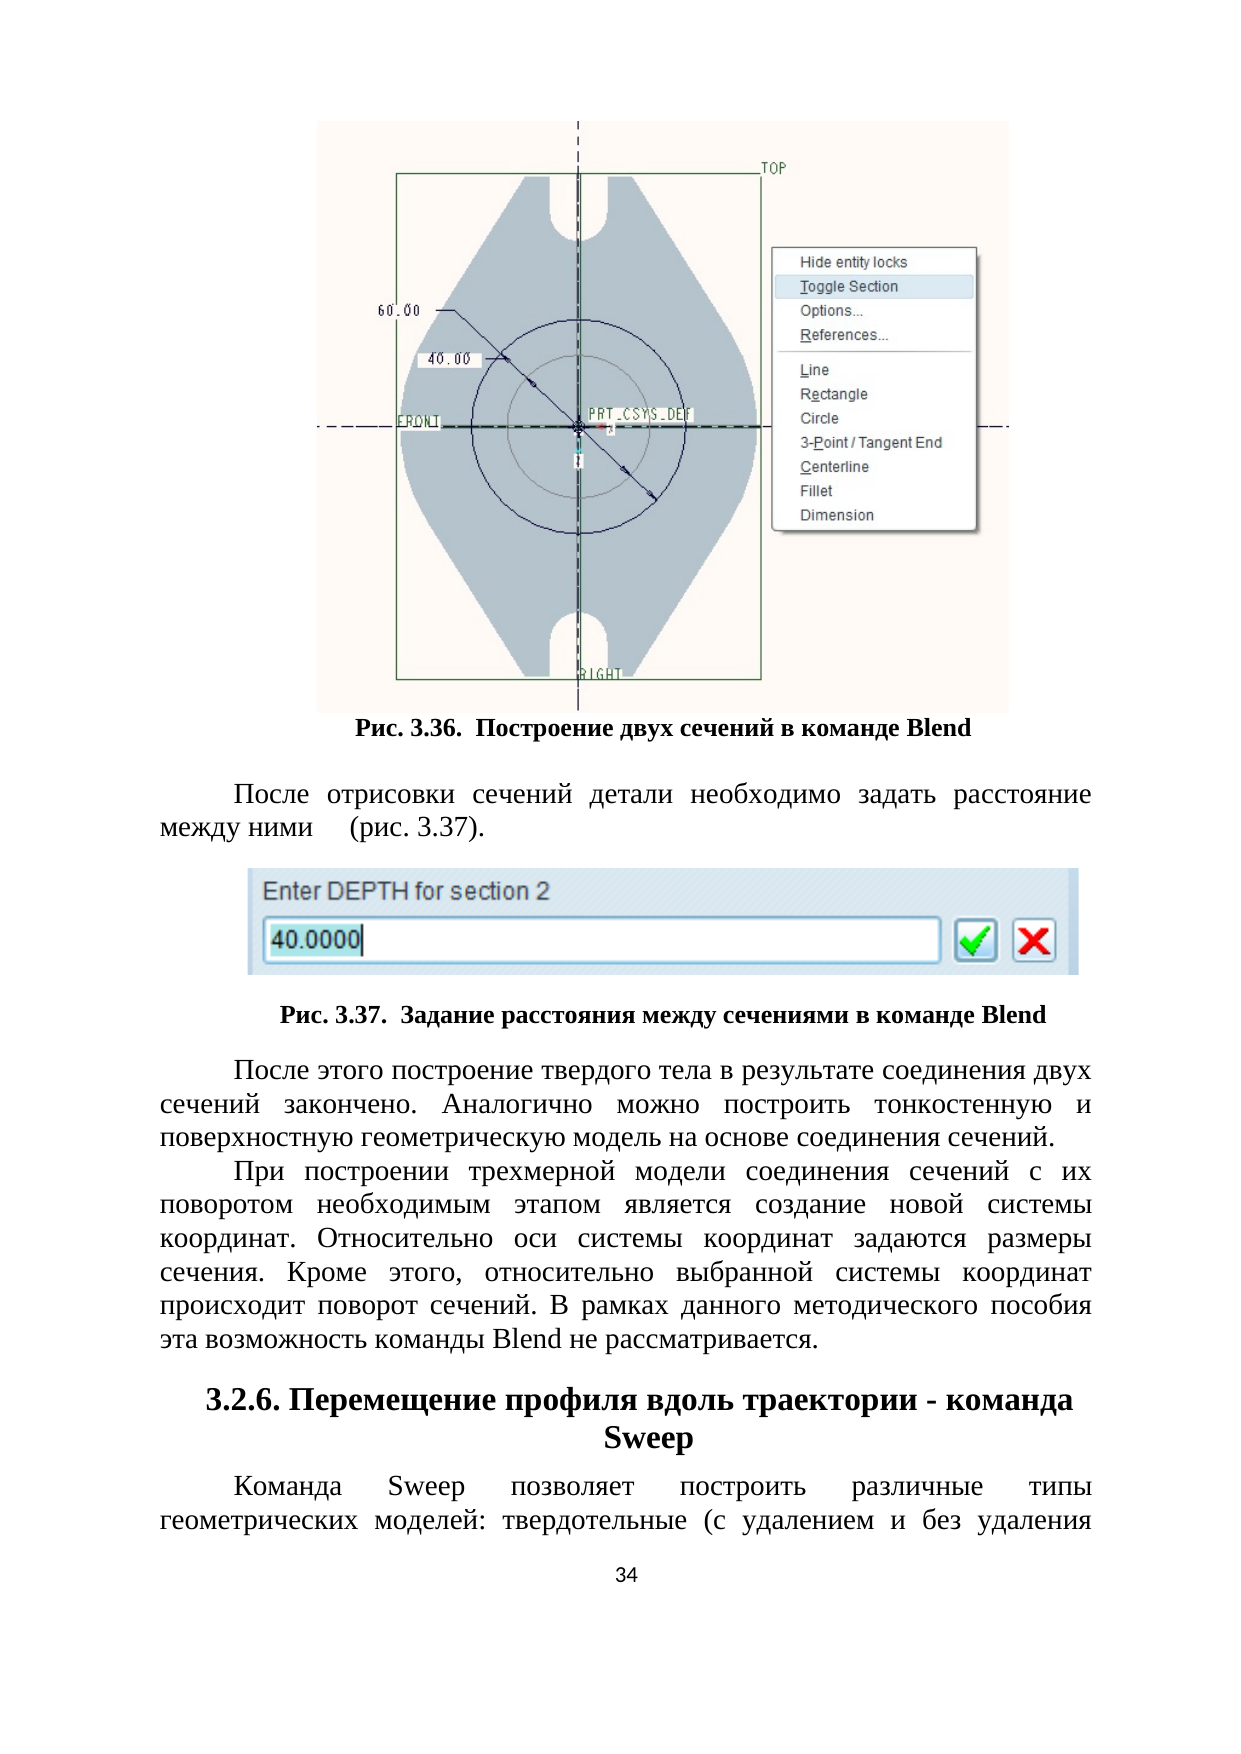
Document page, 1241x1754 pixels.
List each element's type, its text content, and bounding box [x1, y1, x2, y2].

text После отрисовки сечений детали необходимо задать расстояние между ними (рис. 3.37). [159, 776, 1093, 843]
picture [247, 868, 1079, 975]
text После этого построение твердого тела в результате соединения двух сечений закончено. Аналогично можно построить тонкостенную и поверхностную геометрическую модель на основе соединения сечений. [159, 1052, 1093, 1153]
text При построении трехмерной модели соединения сечений с их поворотом необходимым этапом является создание новой системы координат. Относительно оси системы координат задаются размеры сечения. Кроме этого, относительно выбранной системы координат происходит поворот сечений. В рамках данного методического пособия эта возможность команды Blend не рассматривается. [159, 1153, 1093, 1354]
text Рис. 3.36. Построение двух сечений в команде Blend [159, 712, 1093, 742]
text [159, 1468, 1093, 1536]
text Рис. 3.37. Задание расстояния между сечениями в команде Blend [159, 999, 1093, 1029]
picture [317, 121, 1009, 713]
subtitle 3.2.6. Перемещение профиля вдоль траектории - команда Sweep [159, 1379, 1093, 1456]
